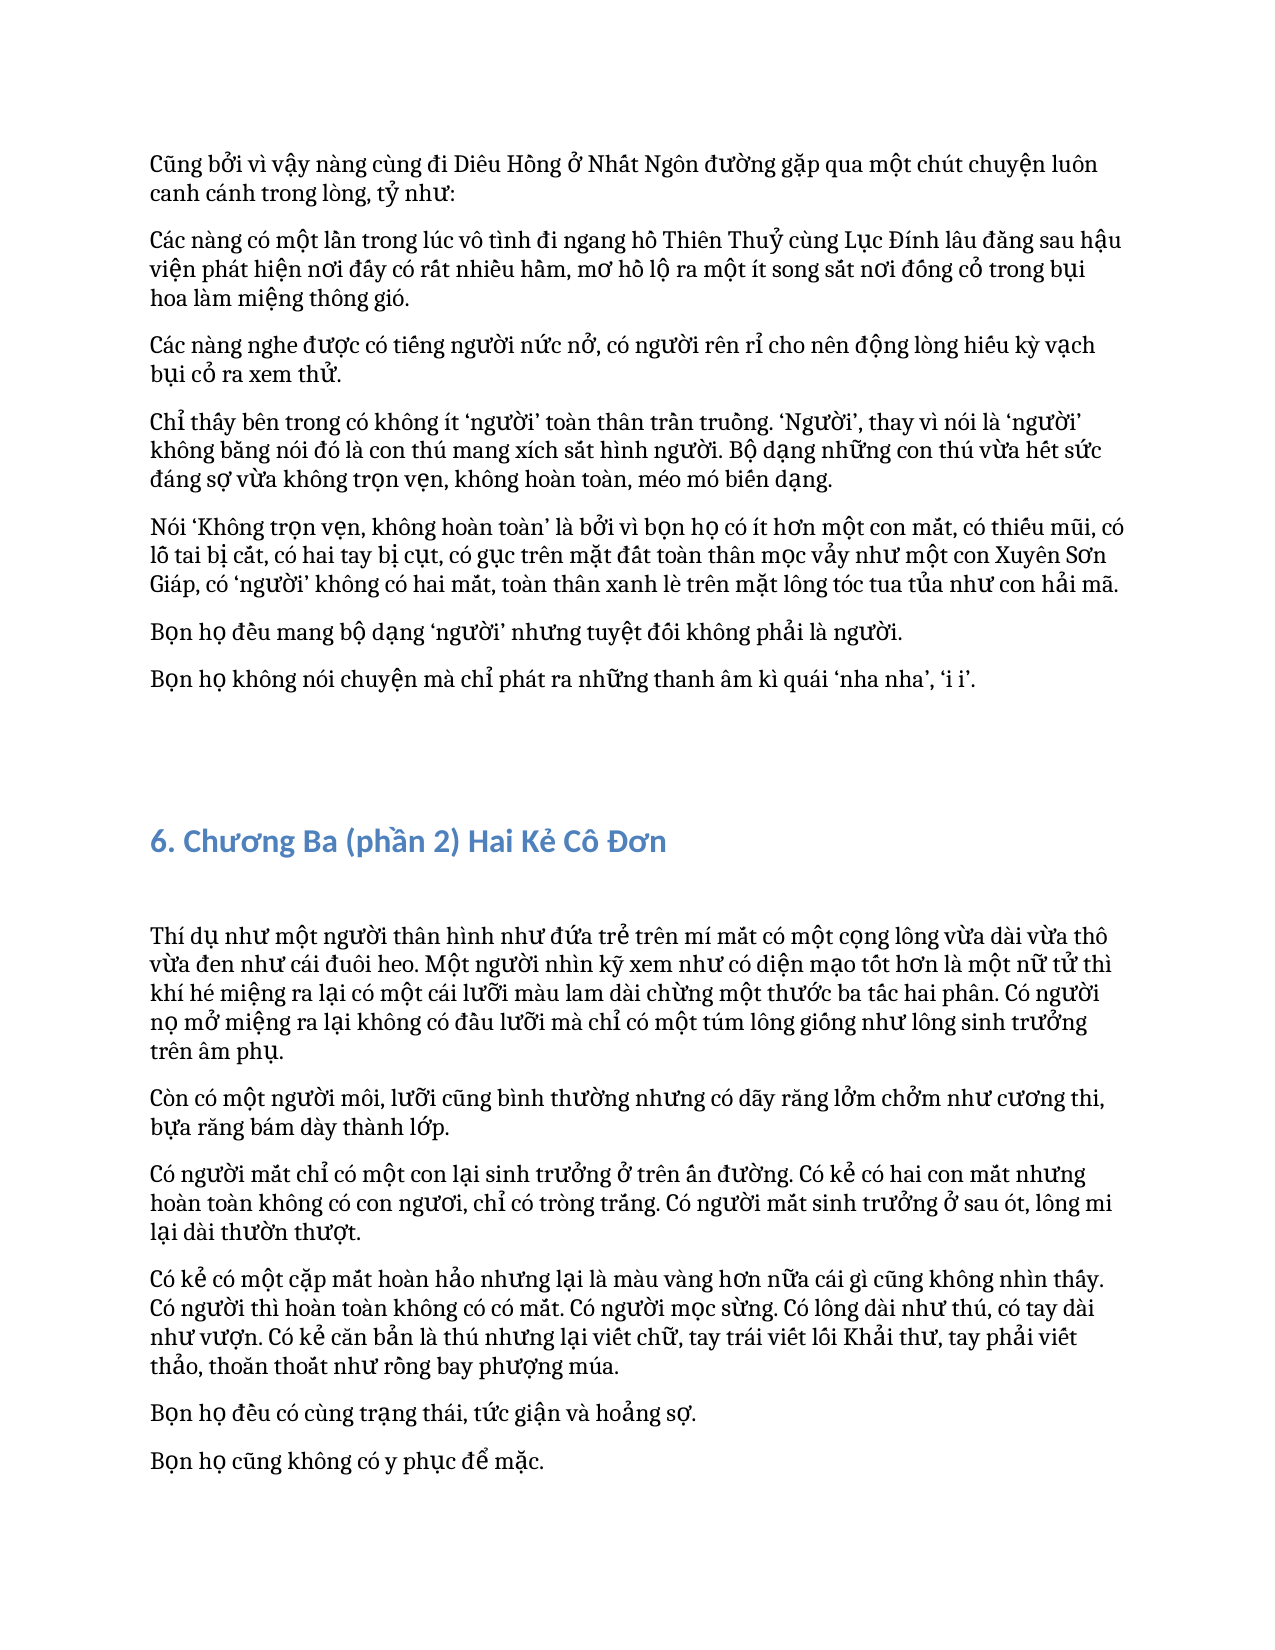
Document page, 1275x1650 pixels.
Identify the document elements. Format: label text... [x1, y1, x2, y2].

subtitle 6. Chương Ba (phần 2) Hai Kẻ Cô Đơn [150, 819, 1125, 860]
text Bọn họ đều mang bộ dạng ‘người’ nhưng tuyệt đối không phải là người. [150, 617, 1125, 646]
text Bọn họ cũng không có y phục để mặc. [150, 1447, 1125, 1475]
text Các nàng có một lần trong lúc vô tình đi ngang hồ Thiên Thuỷ cùng Lục Đính lâu đằng sau hậu viện phát hiện nơi đấy có rất nhiều hầm, mơ hồ lộ ra một ít song sắt nơi đống cỏ trong bụi hoa làm miệng thông gió. [150, 226, 1125, 312]
text Bọn họ đều có cùng trạng thái, tức giận và hoảng sợ. [150, 1399, 1125, 1428]
text Cũng bởi vì vậy nàng cùng đi Diêu Hồng ở Nhất Ngôn đường gặp qua một chút chuyện luôn canh cánh trong lòng, tỷ như: [150, 150, 1125, 207]
text Các nàng nghe được có tiếng người nức nở, có người rên rỉ cho nên động lòng hiếu kỳ vạch bụi cỏ ra xem thử. [150, 331, 1125, 389]
text Có người mắt chỉ có một con lại sinh trưởng ở trên ấn đường. Có kẻ có hai con mắt nhưng hoàn toàn không có con ngươi, chỉ có tròng trắng. Có người mắt sinh trưởng ở sau ót, lông mi lại dài thườn thượt. [150, 1160, 1125, 1247]
text Chỉ thấy bên trong có không ít ‘người’ toàn thân trần truồng. ‘Người’, thay vì nói là ‘người’ không bằng nói đó là con thú mang xích sắt hình người. Bộ dạng những con thú vừa hết sức đáng sợ vừa không trọn vẹn, không hoàn toàn, méo mó biến dạng. [150, 407, 1125, 494]
text Có kẻ có một cặp mắt hoàn hảo nhưng lại là màu vàng hơn nữa cái gì cũng không nhìn thấy. Có người thì hoàn toàn không có có mắt. Có người mọc sừng. Có lông dài như thú, có tay dài như vượn. Có kẻ căn bản là thú nhưng lại viết chữ, tay trái viết lối Khải thư, tay phải viết thảo, thoăn thoắt như rồng bay phượng múa. [150, 1265, 1125, 1380]
text Thí dụ như một người thân hình như đứa trẻ trên mí mắt có một cọng lông vừa dài vừa thô vừa đen như cái đuôi heo. Một người nhìn kỹ xem như có diện mạo tốt hơn là một nữ tử thì khí hé miệng ra lại có một cái lưỡi màu lam dài chừng một thước ba tấc hai phân. Có người nọ mở miệng ra lại không có đầu lưỡi mà chỉ có một túm lông giống như lông sinh trưởng trên âm phụ. [150, 864, 1125, 1065]
text Nói ‘Không trọn vẹn, không hoàn toàn’ là bởi vì bọn họ có ít hơn một con mắt, có thiếu mũi, có lỗ tai bị cắt, có hai tay bị cụt, có gục trên mặt đất toàn thân mọc vảy như một con Xuyên Sơn Giáp, có ‘người’ không có hai mắt, toàn thân xanh lè trên mặt lông tóc tua tủa như con hải mã. [150, 512, 1125, 599]
text Bọn họ không nói chuyện mà chỉ phát ra những thanh âm kì quái ‘nha nha’, ‘i i’. [150, 665, 1125, 694]
text Còn có một người môi, lưỡi cũng bình thường nhưng có dãy răng lởm chởm như cương thi, bựa răng bám dày thành lớp. [150, 1084, 1125, 1142]
